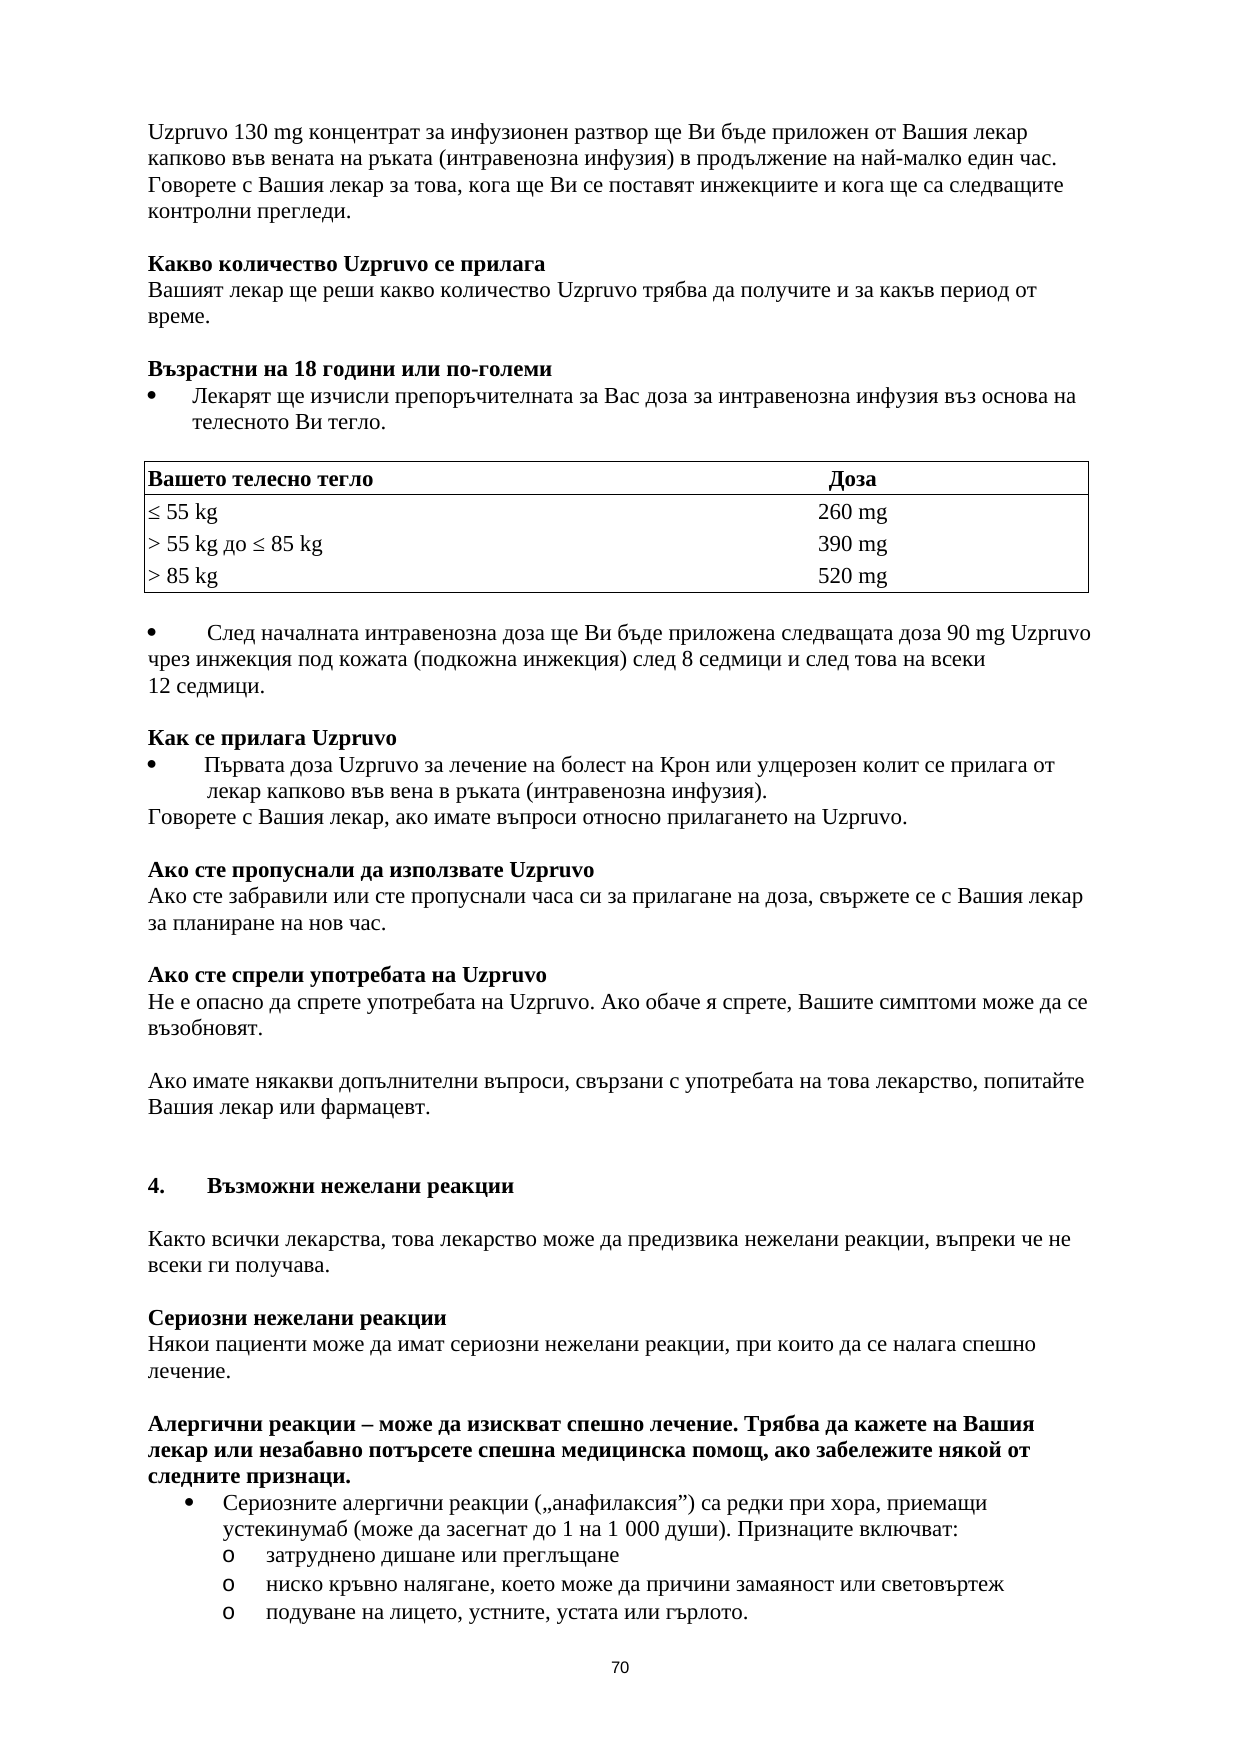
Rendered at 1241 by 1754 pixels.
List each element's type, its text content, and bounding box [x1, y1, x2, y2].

text Как се прилага Uzpruvo [148, 724, 1092, 751]
text Uzpruvo 130 mg концентрат за инфузионен разтвор ще Ви бъде приложен от Вашия лекар капково във вената на ръката (интравенозна инфузия) в продължение на най-малко един час. Говорете с Вашия лекар за това, кога ще Ви се поставят инжекциите и кога ще са следващите [148, 118, 1092, 197]
text Възрастни на 18 години или по-големи [148, 355, 1092, 382]
text Някои пациенти може да имат сериозни нежелани реакции, при които да се налага спешно лечение. [148, 1331, 1092, 1383]
text Говорете с Вашия лекар, ако имате въпроси относно прилагането на Uzpruvo. [148, 803, 1092, 830]
text за планиране на нов час. [148, 909, 1092, 935]
text 4. Възможни нежелани реакции [148, 1172, 1092, 1199]
text Ако сте пропуснали да използвате Uzpruvo [148, 856, 1092, 882]
text Сериозни нежелани реакции [148, 1304, 1092, 1331]
text Както всички лекарства, това лекарство може да предизвика нежелани реакции, въпреки че не всеки ги получава. [148, 1225, 1092, 1278]
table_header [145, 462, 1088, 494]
list Лекарят ще изчисли препоръчителната за Вас доза за интравенозна инфузия въз основа на телесното Ви тегло. [148, 382, 1092, 434]
text Ако сте спрели употребата на Uzpruvo [148, 962, 1092, 988]
list Първата доза Uzpruvo за лечение на болест на Крон или улцерозен колит се прилага от лекар капково във вена в ръката (интравенозна инфузия). [148, 751, 1092, 803]
text контролни прегледи. [148, 197, 1092, 223]
text Алергични реакции – може да изискват спешно лечение. Трябва да кажете на Вашия лекар или незабавно потърсете спешна медицинска помощ, ако забележите някой от следните признаци. [148, 1409, 1092, 1489]
text чрез инжекция под кожата (подкожна инжекция) след 8 седмици и след това на всеки [148, 645, 1092, 672]
list подуване на лицето, устните, устата или гърлото. [222, 1598, 1092, 1626]
list затруднено дишане или преглъщане [222, 1541, 1092, 1569]
text Ако имате някакви допълнителни въпроси, свързани с употребата на това лекарство, попитайте Вашия лекар или фармацевт. [148, 1067, 1092, 1120]
list След началната интравенозна доза ще Ви бъде приложена следващата доза 90 mg Uzpruvo [148, 619, 1092, 645]
text 12 седмици. [148, 672, 1092, 698]
text Ако сте забравили или сте пропуснали часа си за прилагане на доза, свържете се с Вашия лекар [148, 882, 1092, 909]
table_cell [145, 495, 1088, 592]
text Какво количество Uzpruvo се прилага [148, 250, 1092, 276]
text Не е опасно да спрете употребата на Uzpruvo. Ако обаче я спрете, Вашите симптоми може да се възобновят. [148, 988, 1092, 1041]
list Сериозните алергични реакции („анафилаксия”) са редки при хора, приемащи устекинумаб (може да засегнат до 1 на 1 000 души). Признаците включват: [185, 1489, 1092, 1541]
text Вашият лекар ще реши какво количество Uzpruvo трябва да получите и за какъв период от време. [148, 276, 1092, 329]
list ниско кръвно налягане, което може да причини замаяност или световъртеж [222, 1569, 1092, 1598]
